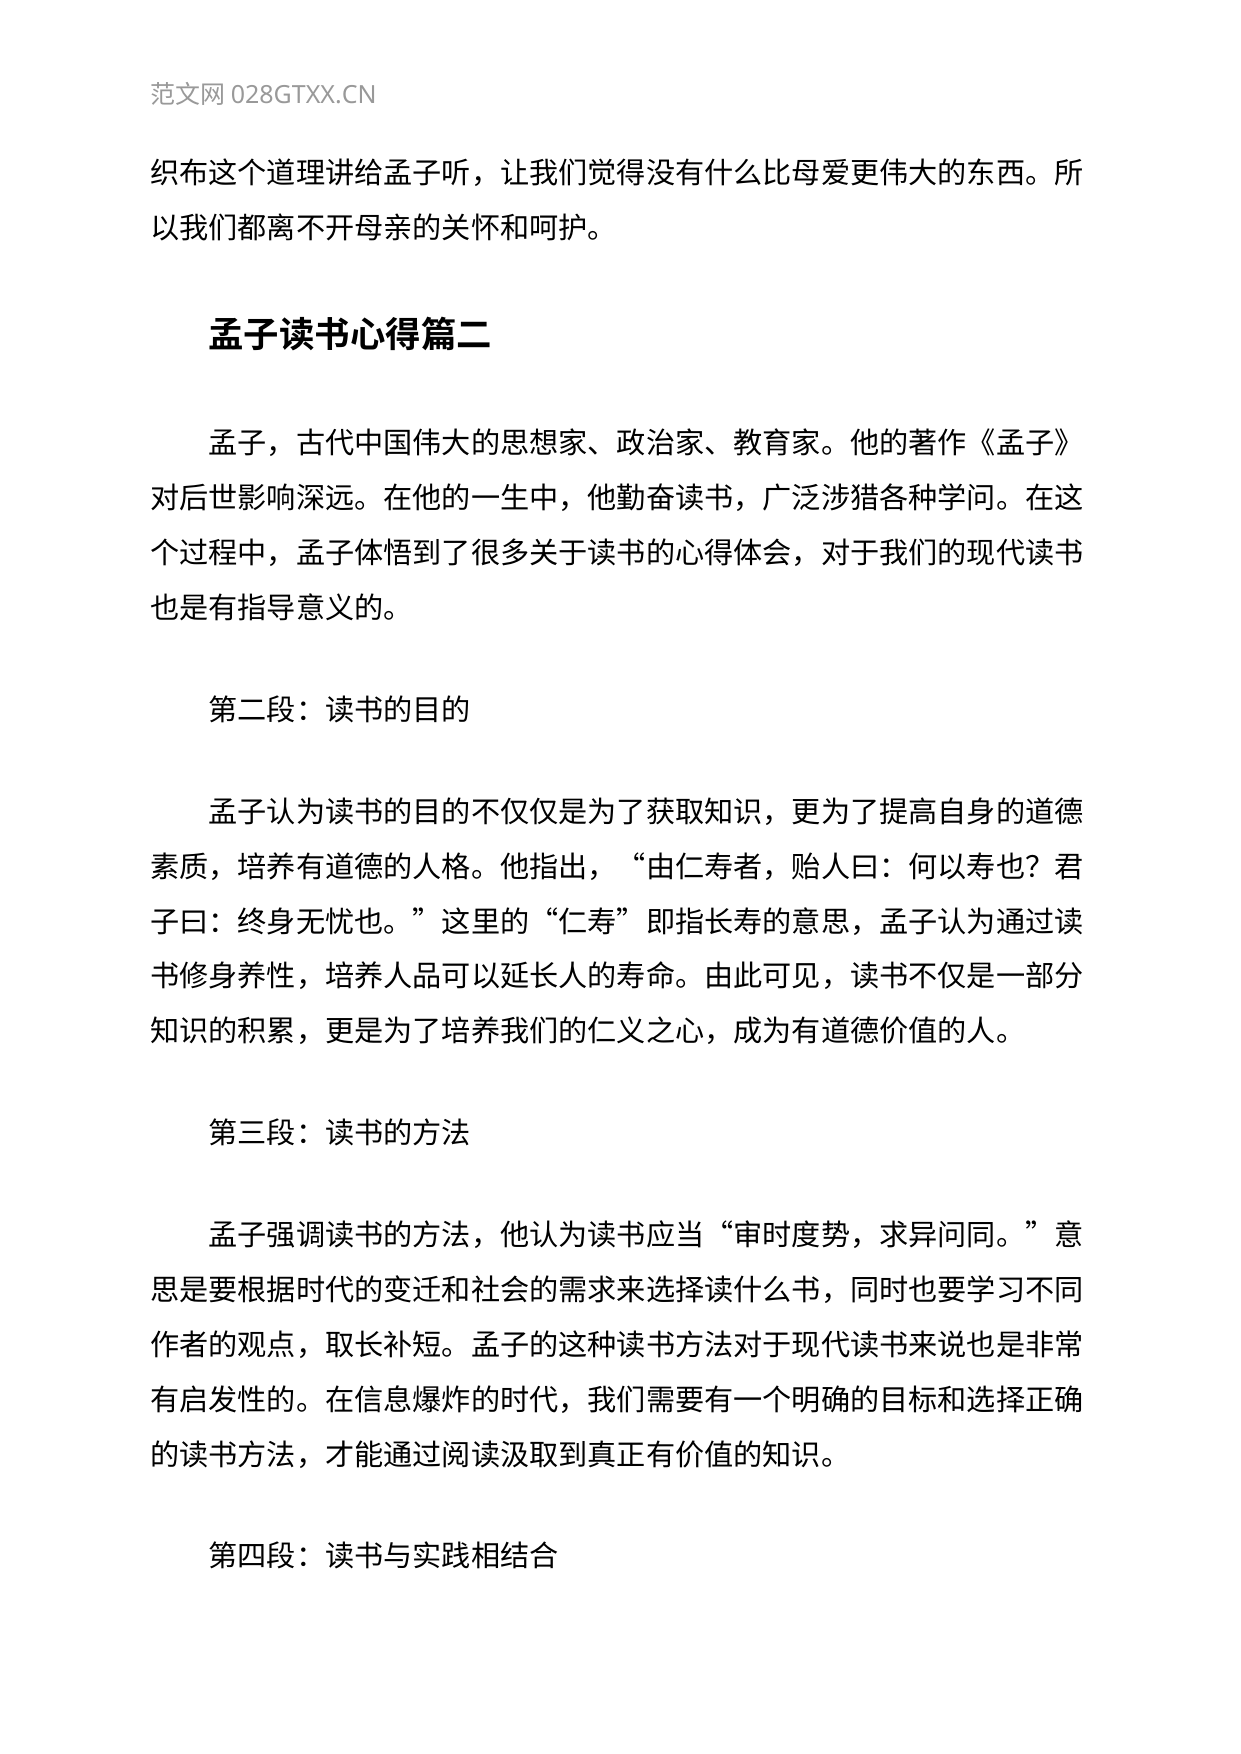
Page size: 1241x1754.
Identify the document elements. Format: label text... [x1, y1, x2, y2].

text 孟子读书心得篇二 [150, 307, 1090, 358]
text 第四段：读书与实践相结合 [150, 1533, 1090, 1575]
text 孟子认为读书的目的不仅仅是为了获取知识，更为了提高自身的道德素质，培养有道德的人格。他指出，“由仁寿者，贻人曰：何以寿也？君子曰：终身无忧也。”这里的“仁寿”即指长寿的意思，孟子认为通过读书修身养性，培养人品可以延长人的寿命。由此可见，读书不仅是一部分知识的积累，更是为了培养我们的仁义之心，成为有道德价值的人。 [150, 788, 1090, 1050]
text 孟子强调读书的方法，他认为读书应当“审时度势，求异问同。”意思是要根据时代的变迁和社会的需求来选择读什么书，同时也要学习不同作者的观点，取长补短。孟子的这种读书方法对于现代读书来说也是非常有启发性的。在信息爆炸的时代，我们需要有一个明确的目标和选择正确的读书方法，才能通过阅读汲取到真正有价值的知识。 [150, 1211, 1090, 1473]
text 第三段：读书的方法 [150, 1110, 1090, 1152]
text 孟子，古代中国伟大的思想家、政治家、教育家。他的著作《孟子》对后世影响深远。在他的一生中，他勤奋读书，广泛涉猎各种学问。在这个过程中，孟子体悟到了很多关于读书的心得体会，对于我们的现代读书也是有指导意义的。 [150, 420, 1090, 627]
text 第二段：读书的目的 [150, 687, 1090, 729]
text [150, 150, 1090, 247]
